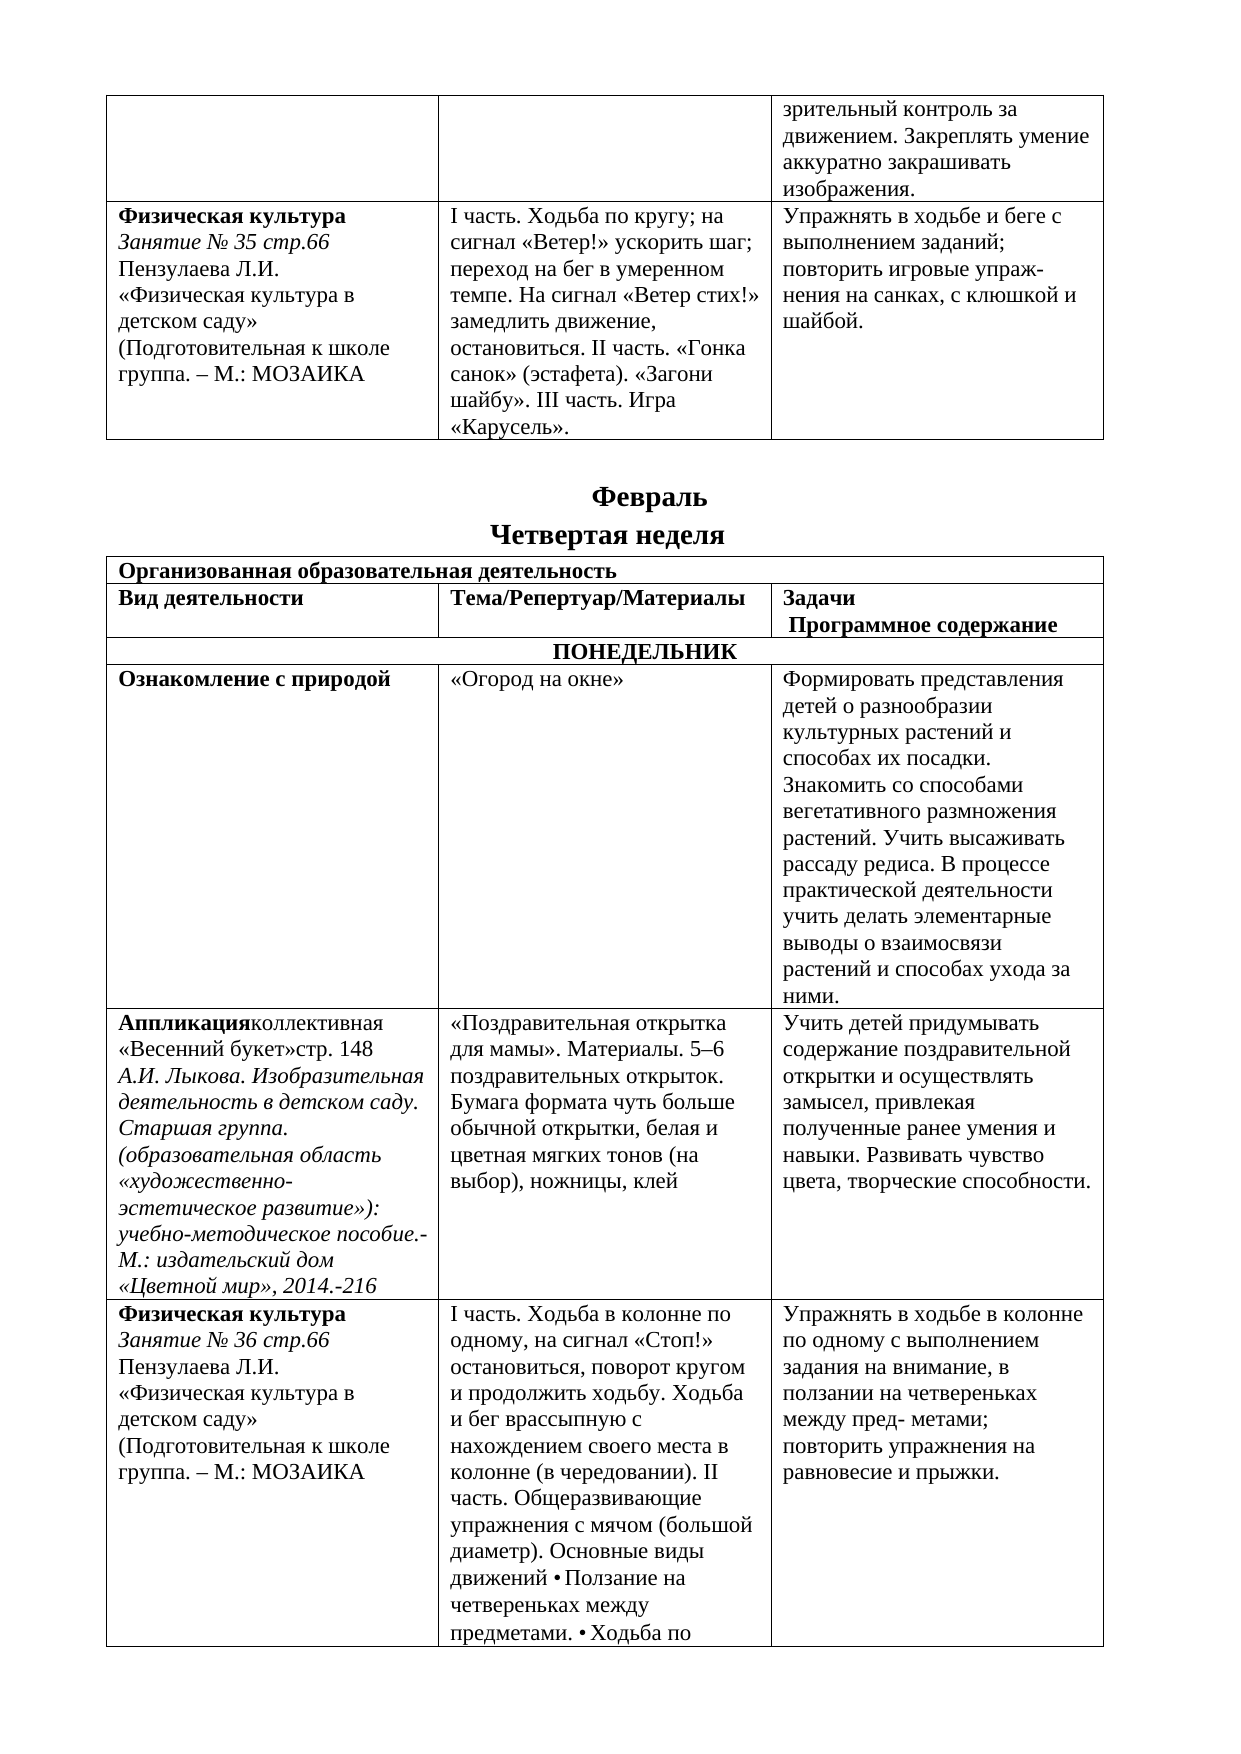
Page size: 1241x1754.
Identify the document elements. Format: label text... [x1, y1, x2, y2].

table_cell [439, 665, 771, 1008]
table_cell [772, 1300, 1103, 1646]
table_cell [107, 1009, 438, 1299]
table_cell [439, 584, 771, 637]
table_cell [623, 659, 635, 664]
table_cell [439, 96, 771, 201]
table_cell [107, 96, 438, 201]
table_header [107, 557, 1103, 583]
text Февраль [118, 479, 1181, 512]
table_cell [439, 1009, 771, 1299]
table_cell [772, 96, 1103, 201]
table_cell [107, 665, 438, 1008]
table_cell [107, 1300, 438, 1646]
text Четвертая неделя [118, 517, 1181, 551]
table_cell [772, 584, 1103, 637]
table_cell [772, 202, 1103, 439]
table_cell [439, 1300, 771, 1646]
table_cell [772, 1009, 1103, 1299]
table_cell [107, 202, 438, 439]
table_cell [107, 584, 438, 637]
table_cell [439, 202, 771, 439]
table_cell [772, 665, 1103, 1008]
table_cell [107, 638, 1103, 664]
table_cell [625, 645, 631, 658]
